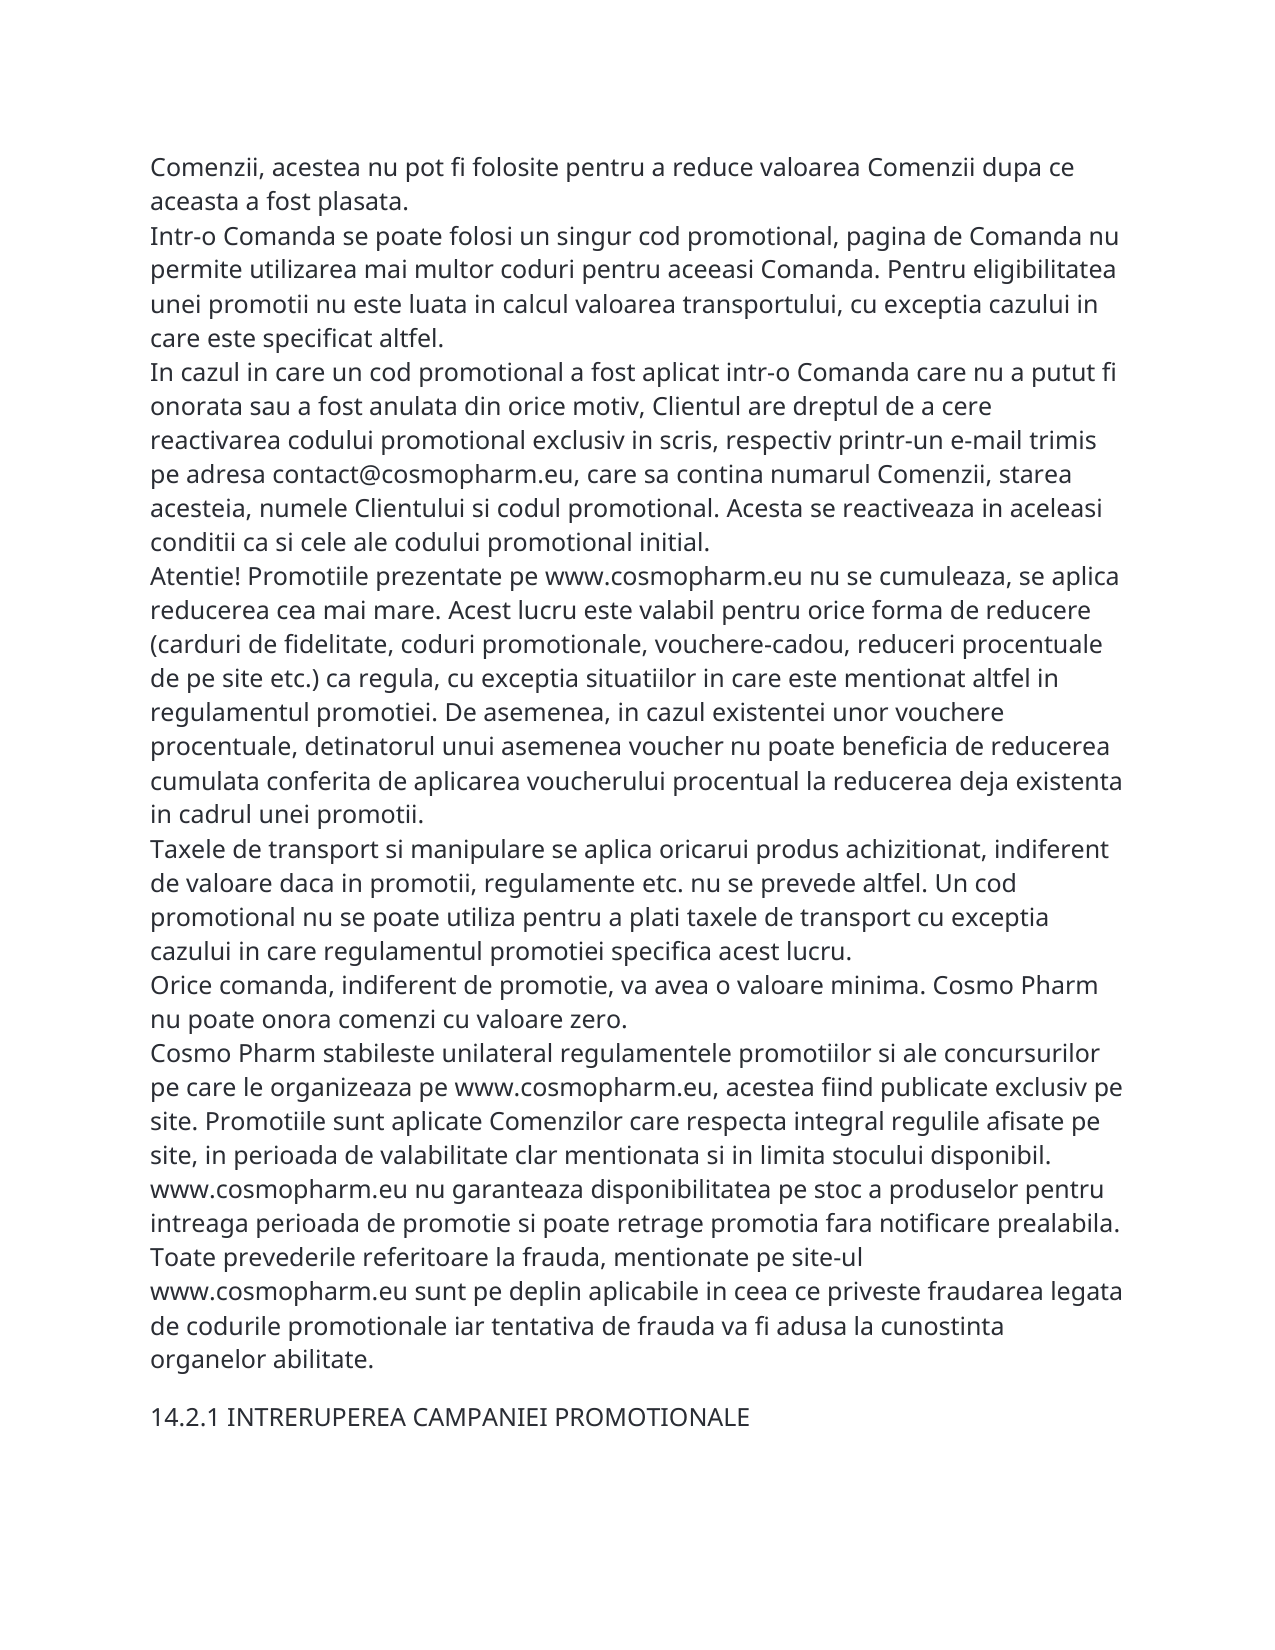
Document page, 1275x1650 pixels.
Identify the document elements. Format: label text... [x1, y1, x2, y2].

text 14.2.1 INTRERUPEREA CAMPANIEI PROMOTIONALE [150, 1400, 1125, 1434]
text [150, 150, 1125, 1376]
